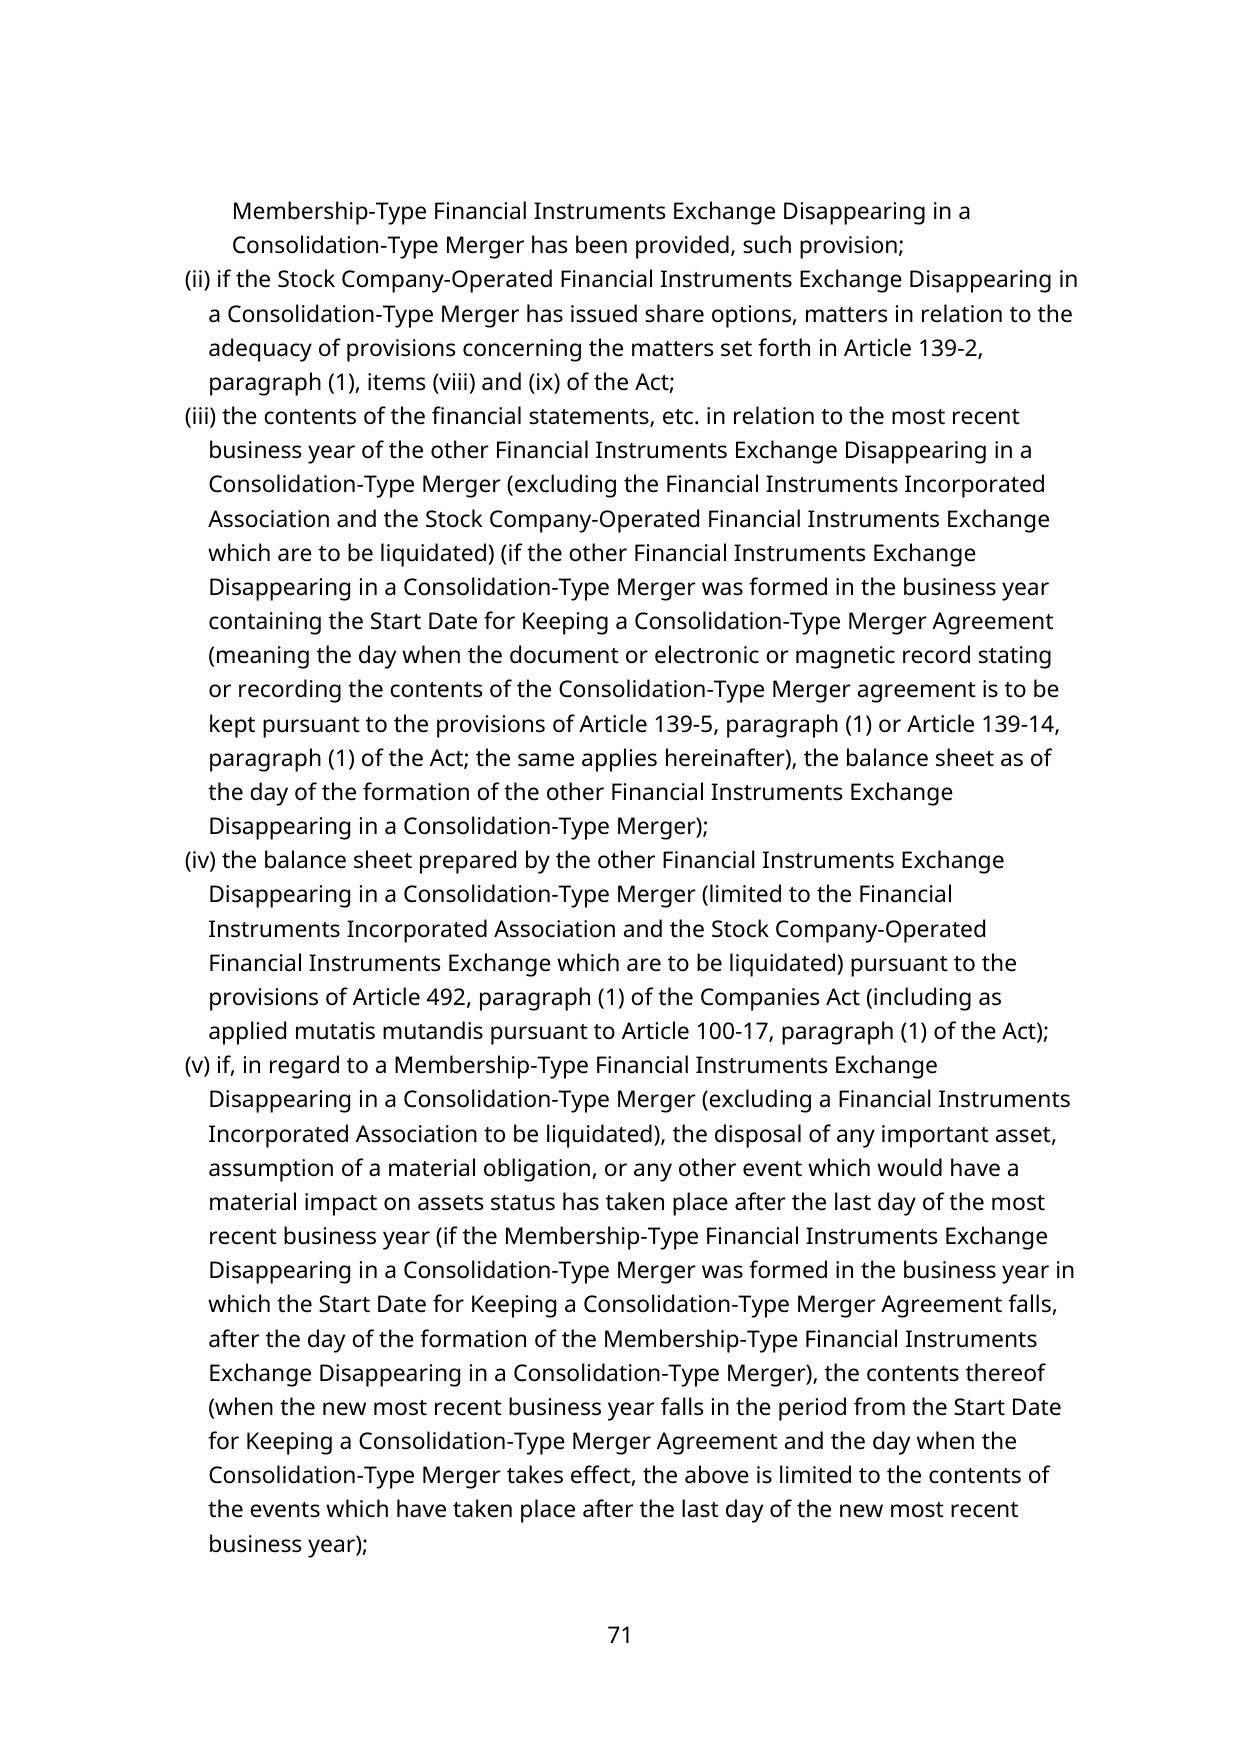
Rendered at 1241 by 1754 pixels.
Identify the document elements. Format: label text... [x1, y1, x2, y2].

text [207, 194, 1079, 262]
text (iv) the balance sheet prepared by the other Financial Instruments Exchange Disappearing in a Consolidation-Type Merger (limited to the Financial Instruments Incorporated Association and the Stock Company-Operated Financial Instruments Exchange which are to be liquidated) pursuant to the provisions of Article 492, paragraph (1) of the Companies Act (including as applied mutatis mutandis pursuant to Article 100-17, paragraph (1) of the Act); [184, 843, 1079, 1048]
text (v) if, in regard to a Membership-Type Financial Instruments Exchange Disappearing in a Consolidation-Type Merger (excluding a Financial Instruments Incorporated Association to be liquidated), the disposal of any important asset, assumption of a material obligation, or any other event which would have a material impact on assets status has taken place after the last day of the most recent business year (if the Membership-Type Financial Instruments Exchange Disappearing in a Consolidation-Type Merger was formed in the business year in which the Start Date for Keeping a Consolidation-Type Merger Agreement falls, after the day of the formation of the Membership-Type Financial Instruments Exchange Disappearing in a Consolidation-Type Merger), the contents thereof (when the new most recent business year falls in the period from the Start Date for Keeping a Consolidation-Type Merger Agreement and the day when the Consolidation-Type Merger takes effect, the above is limited to the contents of the events which have taken place after the last day of the new most recent business year); [184, 1048, 1079, 1560]
text (ii) if the Stock Company-Operated Financial Instruments Exchange Disappearing in a Consolidation-Type Merger has issued share options, matters in relation to the adequacy of provisions concerning the matters set forth in Article 139-2, paragraph (1), items (viii) and (ix) of the Act; [184, 262, 1079, 399]
text (iii) the contents of the financial statements, etc. in relation to the most recent business year of the other Financial Instruments Exchange Disappearing in a Consolidation-Type Merger (excluding the Financial Instruments Incorporated Association and the Stock Company-Operated Financial Instruments Exchange which are to be liquidated) (if the other Financial Instruments Exchange Disappearing in a Consolidation-Type Merger was formed in the business year containing the Start Date for Keeping a Consolidation-Type Merger Agreement (meaning the day when the document or electronic or magnetic record stating or recording the contents of the Consolidation-Type Merger agreement is to be kept pursuant to the provisions of Article 139-5, paragraph (1) or Article 139-14, paragraph (1) of the Act; the same applies hereinafter), the balance sheet as of the day of the formation of the other Financial Instruments Exchange Disappearing in a Consolidation-Type Merger); [184, 399, 1079, 843]
